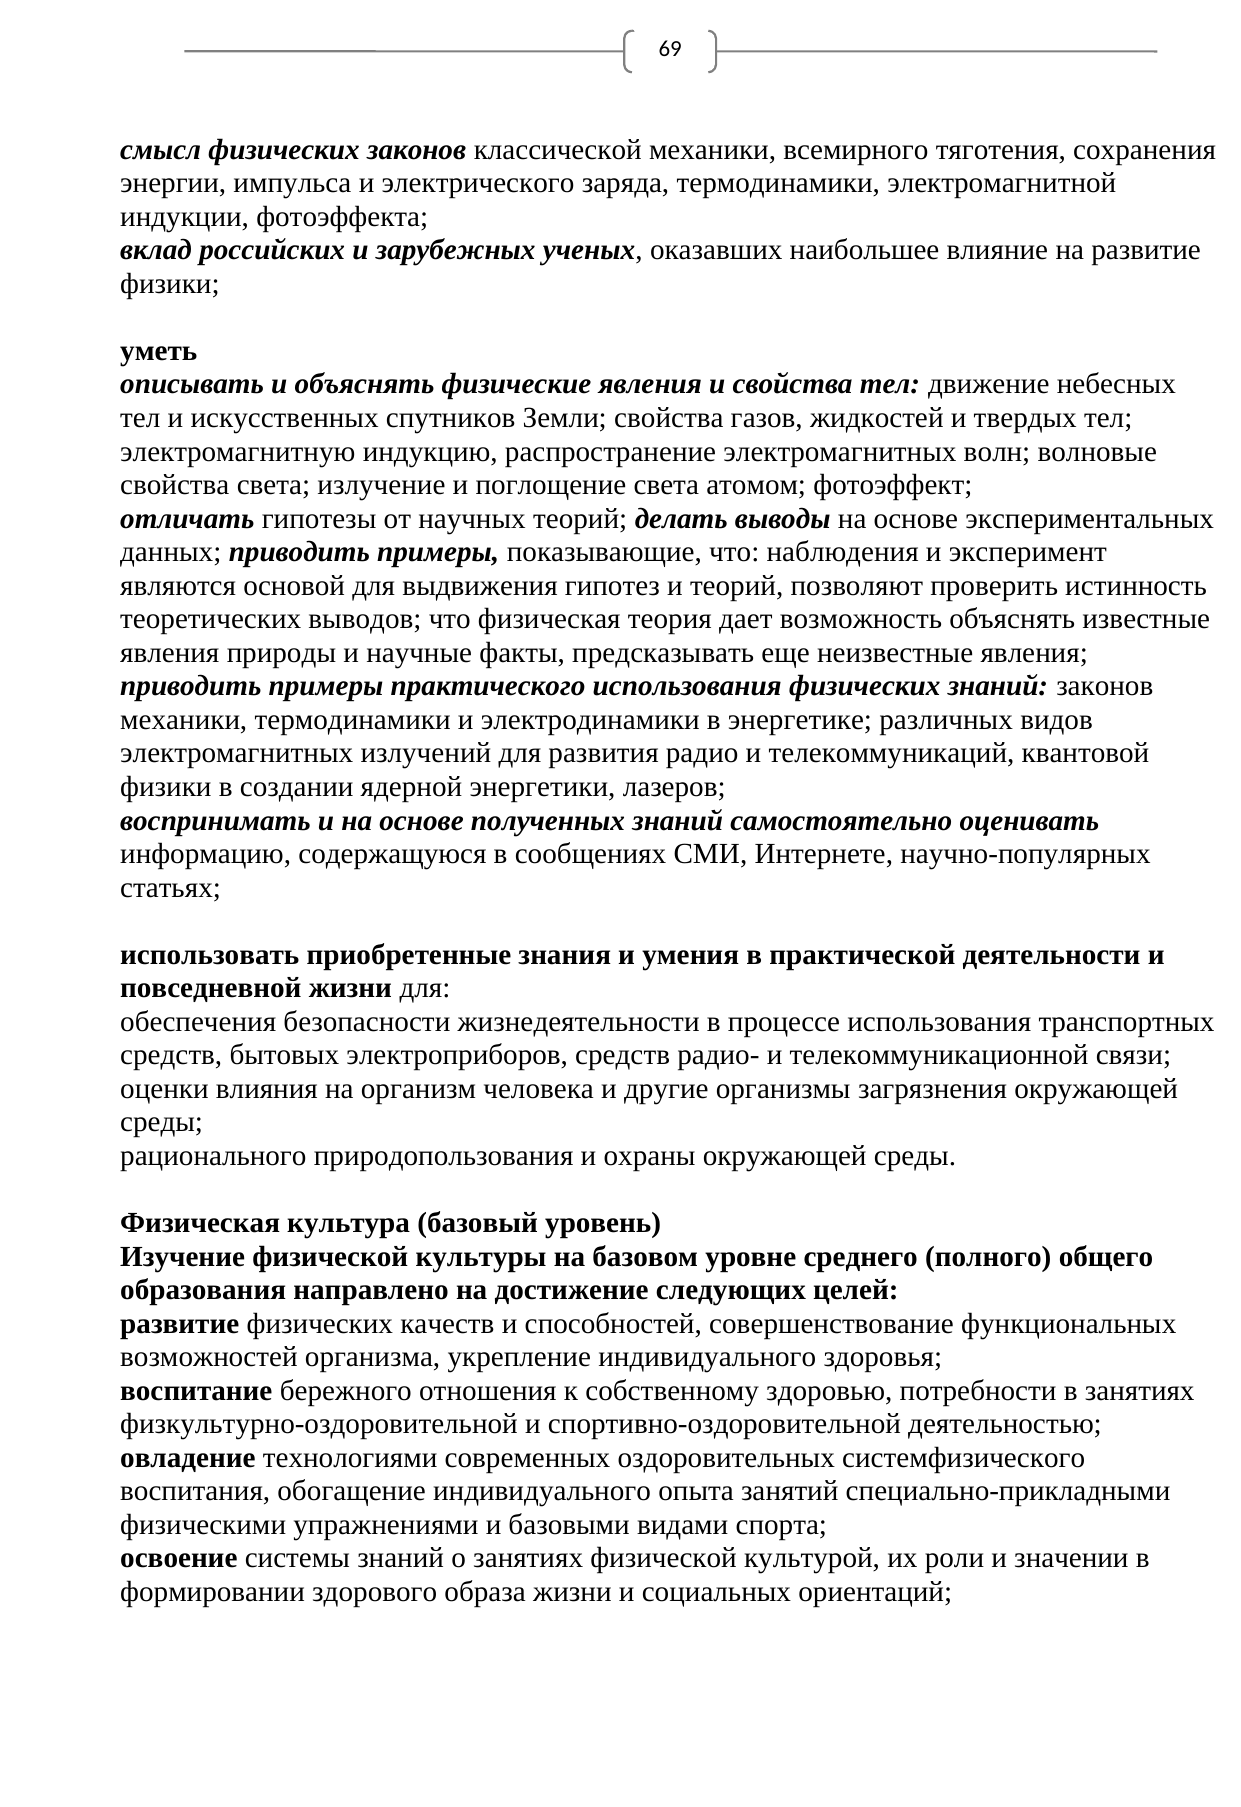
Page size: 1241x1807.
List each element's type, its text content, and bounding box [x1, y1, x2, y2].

text воспринимать и на основе полученных знаний самостоятельно оценивать информацию, содержащуюся в сообщениях СМИ, Интернете, научно-популярных статьях; [120, 803, 1222, 903]
text рационального природопользования и охраны окружающей среды. [120, 1138, 1222, 1172]
text использовать приобретенные знания и умения в практической деятельности и повседневной жизни для: [120, 937, 1222, 1004]
text Изучение физической культуры на базовом уровне среднего (полного) общего образования направлено на достижение следующих целей: [120, 1239, 1222, 1306]
text воспитание бережного отношения к собственному здоровью, потребности в занятиях физкультурно-оздоровительной и спортивно-оздоровительной деятельностью; [120, 1373, 1222, 1440]
text уметь [120, 333, 1222, 367]
text вклад российских и зарубежных ученых, оказавших наибольшее влияние на развитие физики; [120, 232, 1222, 299]
text оценки влияния на организм человека и другие организмы загрязнения окружающей среды; [120, 1071, 1222, 1138]
text описывать и объяснять физические явления и свойства тел: движение небесных тел и искусственных спутников Земли; свойства газов, жидкостей и твердых тел; электромагнитную индукцию, распространение электромагнитных волн; волновые свойства света; излучение и поглощение света атомом; фотоэффект; [120, 367, 1222, 501]
text Физическая культура (базовый уровень) [120, 1205, 1222, 1239]
text отличать гипотезы от научных теорий; делать выводы на основе экспериментальных данных; приводить примеры, показывающие, что: наблюдения и эксперимент являются основой для выдвижения гипотез и теорий, позволяют проверить истинность теоретических выводов; что физическая теория дает возможность объяснять известные явления природы и научные факты, предсказывать еще неизвестные явления; [120, 501, 1222, 668]
text развитие физических качеств и способностей, совершенствование функциональных возможностей организма, укрепление индивидуального здоровья; [120, 1306, 1222, 1373]
text смысл физических законов классической механики, всемирного тяготения, сохранения энергии, импульса и электрического заряда, термодинамики, электромагнитной индукции, фотоэффекта; [120, 132, 1222, 232]
text обеспечения безопасности жизнедеятельности в процессе использования транспортных средств, бытовых электроприборов, средств радио- и телекоммуникационной связи; [120, 1004, 1222, 1071]
text овладение технологиями современных оздоровительных системфизического воспитания, обогащение индивидуального опыта занятий специально-прикладными физическими упражнениями и базовыми видами спорта; [120, 1440, 1222, 1541]
text освоение системы знаний о занятиях физической культурой, их роли и значении в формировании здорового образа жизни и социальных ориентаций; [120, 1541, 1222, 1608]
text приводить примеры практического использования физических знаний: законов механики, термодинамики и электродинамики в энергетике; различных видов электромагнитных излучений для развития радио и телекоммуникаций, квантовой физики в создании ядерной энергетики, лазеров; [120, 668, 1222, 803]
